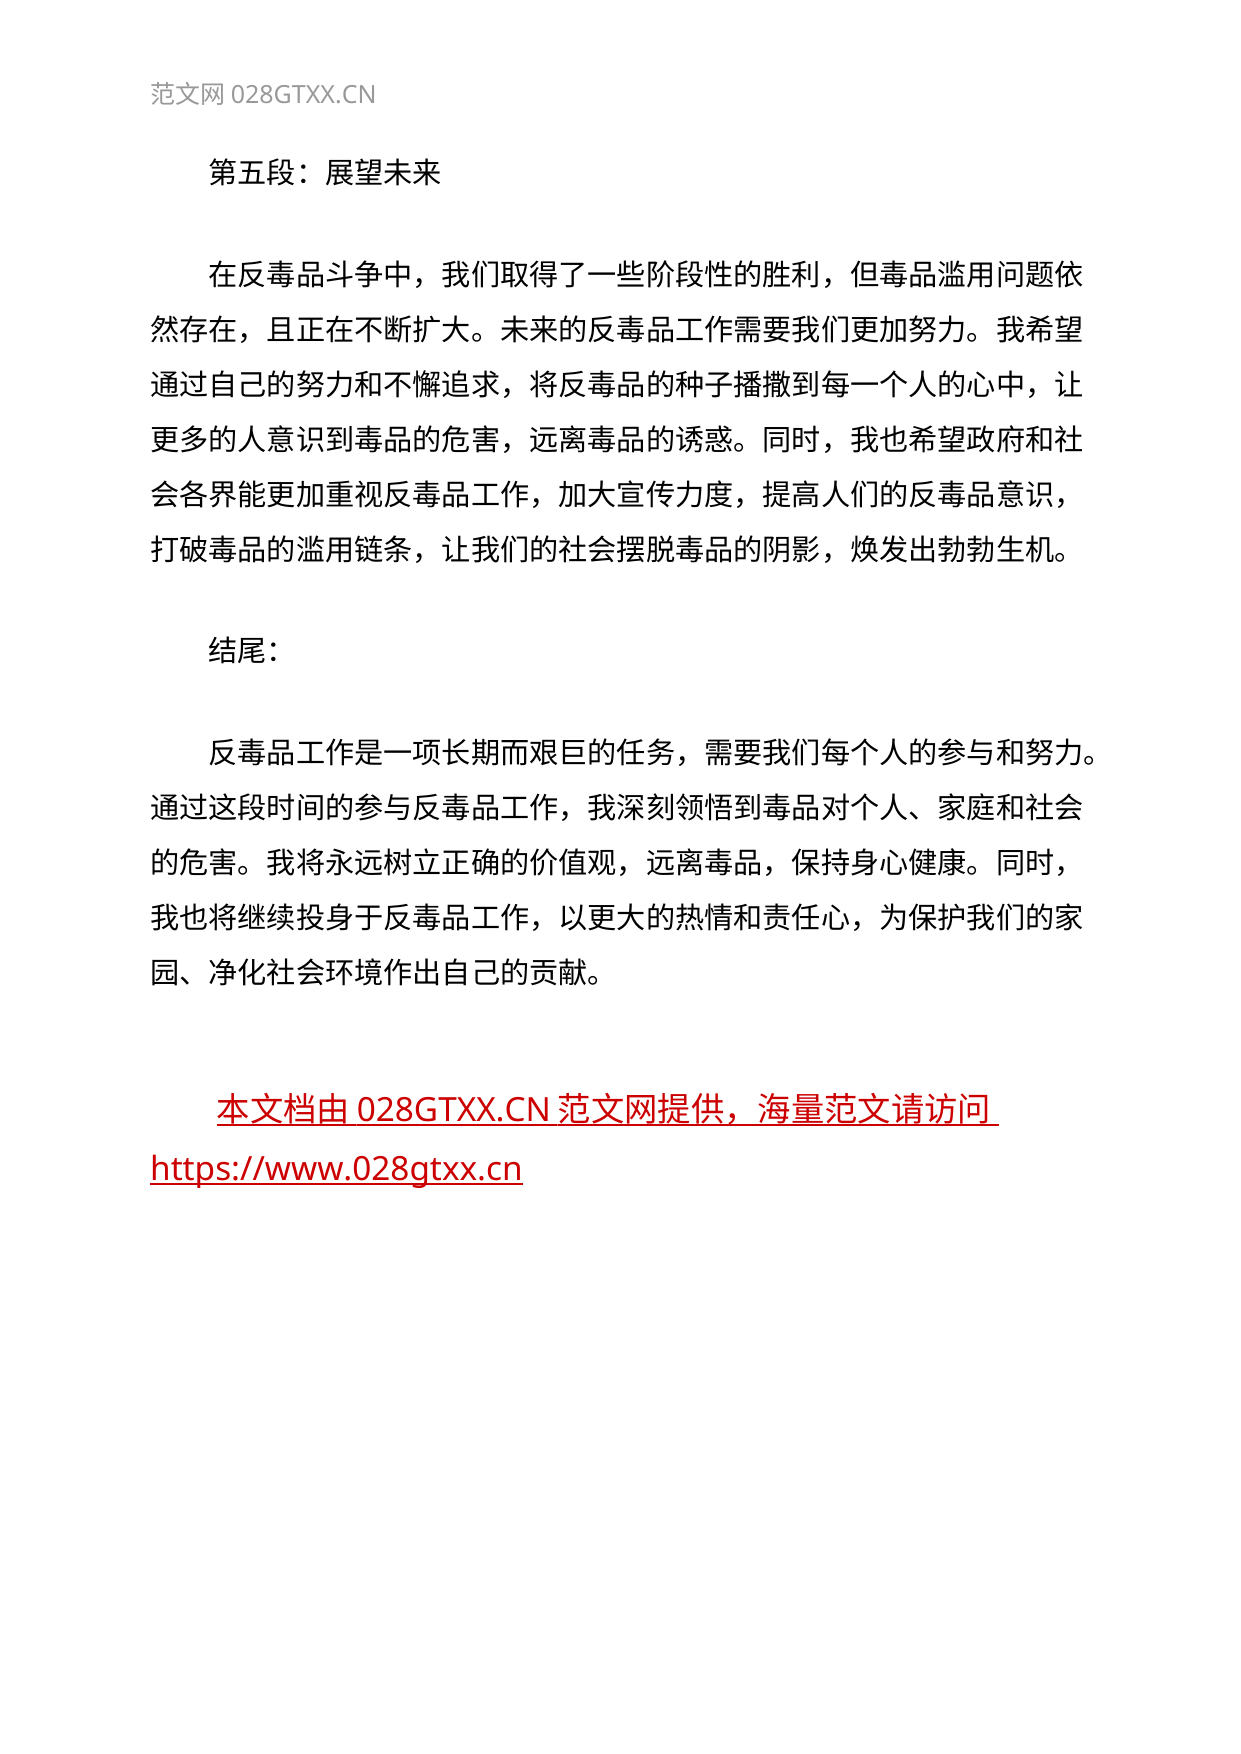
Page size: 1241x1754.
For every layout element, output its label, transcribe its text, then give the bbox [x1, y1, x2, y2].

text 结尾： [150, 628, 1090, 670]
text 在反毒品斗争中，我们取得了一些阶段性的胜利，但毒品滥用问题依然存在，且正在不断扩大。未来的反毒品工作需要我们更加努力。我希望通过自己的努力和不懈追求，将反毒品的种子播撒到每一个人的心中，让更多的人意识到毒品的危害，远离毒品的诱惑。同时，我也希望政府和社会各界能更加重视反毒品工作，加大宣传力度，提高人们的反毒品意识，打破毒品的滥用链条，让我们的社会摆脱毒品的阴影，焕发出勃勃生机。 [150, 252, 1090, 568]
text 本文档由028GTXX.CN范文网提供，海量范文请访问 https://www.028gtxx.cn [150, 1082, 1090, 1190]
text 第五段：展望未来 [150, 150, 1090, 192]
text 反毒品工作是一项长期而艰巨的任务，需要我们每个人的参与和努力。通过这段时间的参与反毒品工作，我深刻领悟到毒品对个人、家庭和社会的危害。我将永远树立正确的价值观，远离毒品，保持身心健康。同时，我也将继续投身于反毒品工作，以更大的热情和责任心，为保护我们的家园、净化社会环境作出自己的贡献。 [150, 730, 1090, 992]
